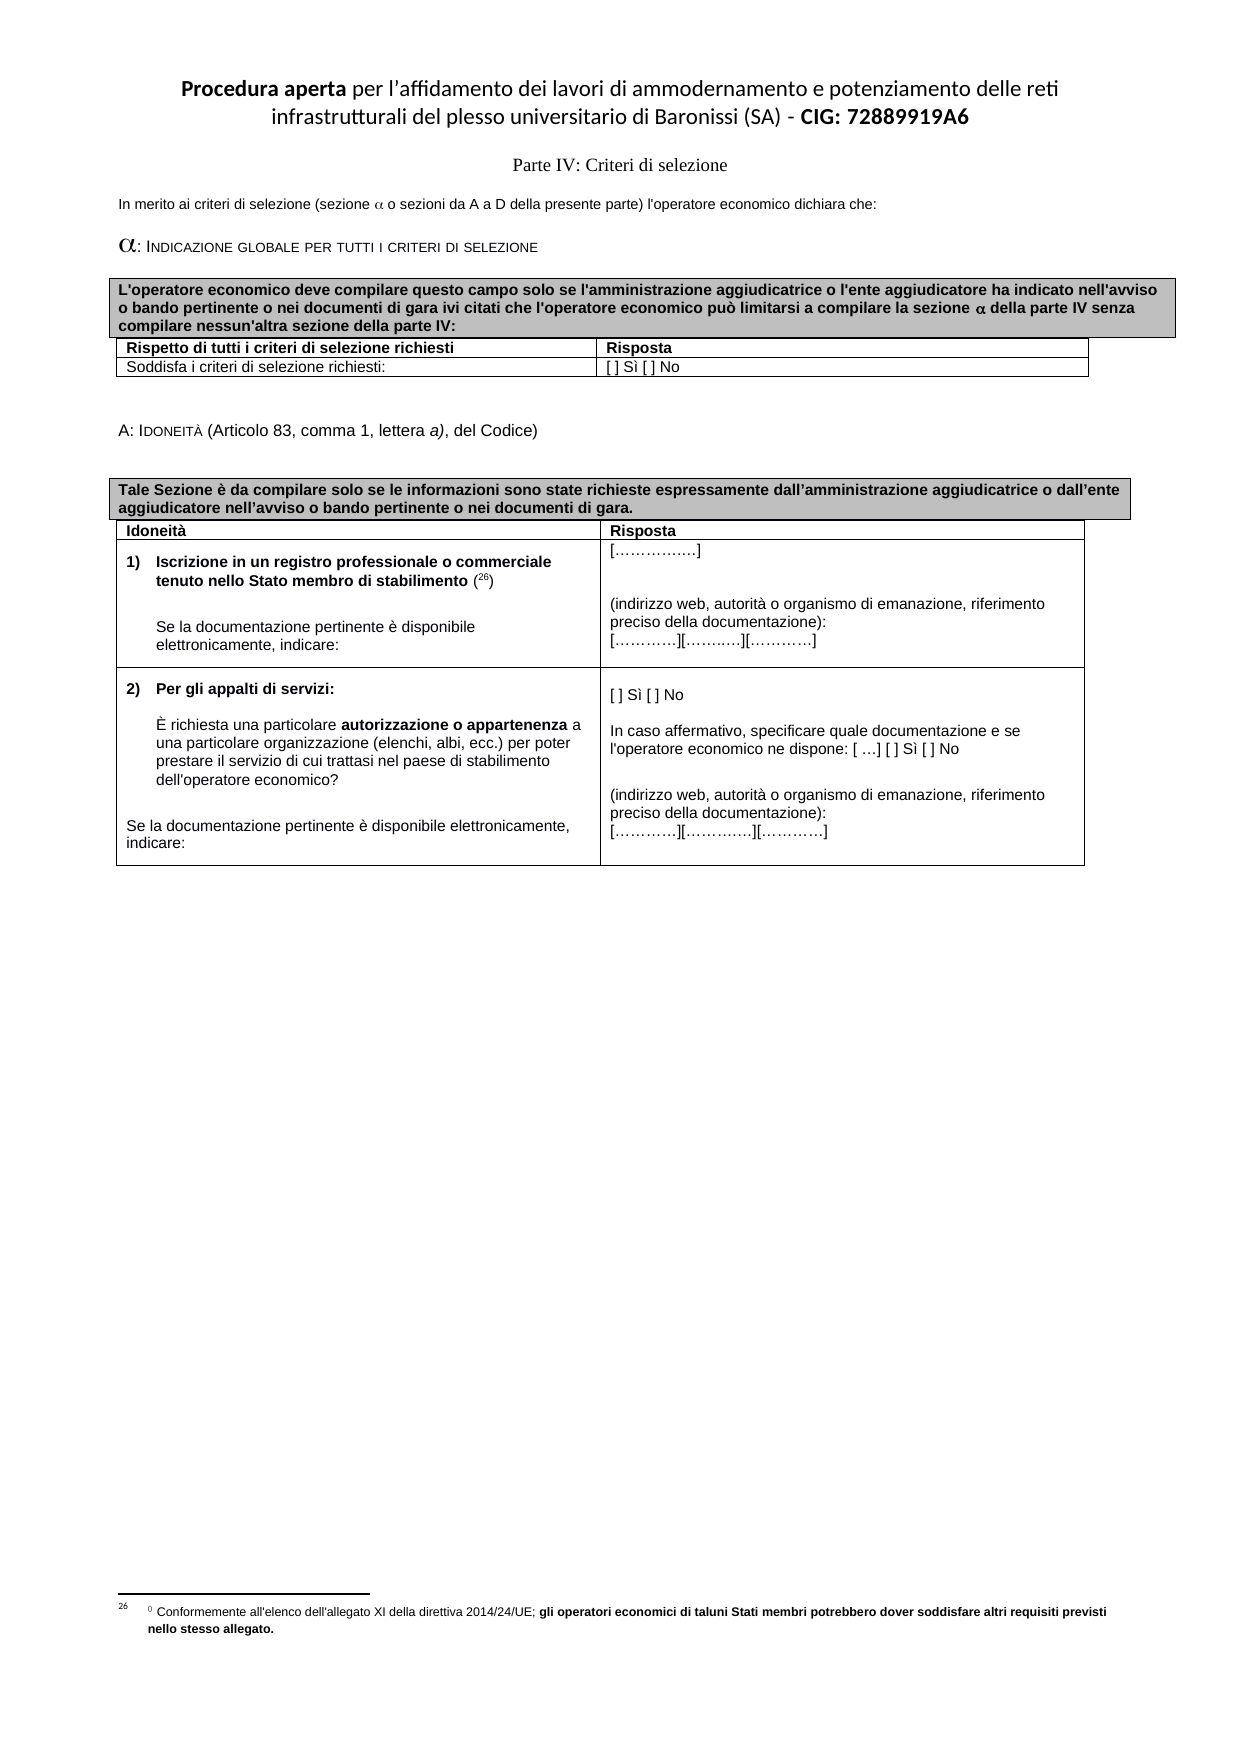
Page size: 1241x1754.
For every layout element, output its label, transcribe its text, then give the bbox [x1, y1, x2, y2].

table_header Risposta [601, 521, 1084, 539]
text L'operatore economico deve compilare questo campo solo se l'amministrazione aggiudicatrice o l'ente aggiudicatore ha indicato nell'avviso o bando pertinente o nei documenti di gara ivi citati che l'operatore economico può limitarsi a compilare la sezione  della parte IV senza compilare nessun'altra sezione della parte IV: [110, 279, 1175, 337]
table_cell [ ] Sì [ ] No In caso affermativo, specificare quale documentazione e se l'operatore economico ne dispone: [ …] [ ] Sì [ ] No (indirizzo web, autorità o organismo di emanazione, riferimento preciso della documentazione): […………][……….…][…………] [601, 668, 1084, 865]
table_header Rispetto di tutti i criteri di selezione richiesti [117, 339, 596, 357]
table_cell Iscrizione in un registro professionale o commerciale tenuto nello Stato membro di stabilimento () Se la documentazione pertinente è disponibile elettronicamente, indicare: [117, 540, 600, 667]
table_cell [ ] Sì [ ] No [597, 358, 1088, 376]
table_cell [………….…] (indirizzo web, autorità o organismo di emanazione, riferimento preciso della documentazione): […………][……..…][…………] [601, 540, 1084, 667]
text In merito ai criteri di selezione (sezione  o sezioni da A a D della presente parte) l'operatore economico dichiara che: [118, 196, 1122, 213]
text A: Idoneità (Articolo 83, comma 1, lettera a), del Codice) [118, 421, 1122, 440]
text Tale Sezione è da compilare solo se le informazioni sono state richieste espressamente dall’amministrazione aggiudicatrice o dall’ente aggiudicatore nell’avviso o bando pertinente o nei documenti di gara. [110, 479, 1130, 519]
table_header Idoneità [117, 521, 600, 539]
text : Indicazione globale per tutti i criteri di selezione [118, 232, 1122, 258]
table_cell Per gli appalti di servizi: È richiesta una particolare autorizzazione o appartenenza a una particolare organizzazione (elenchi, albi, ecc.) per poter prestare il servizio di cui trattasi nel paese di stabilimento dell'operatore economico? Se la documentazione pertinente è disponibile elettronicamente, indicare: [117, 668, 600, 865]
text Parte IV: Criteri di selezione [118, 154, 1122, 175]
table_header Risposta [597, 339, 1088, 357]
table_cell Soddisfa i criteri di selezione richiesti: [117, 358, 596, 376]
